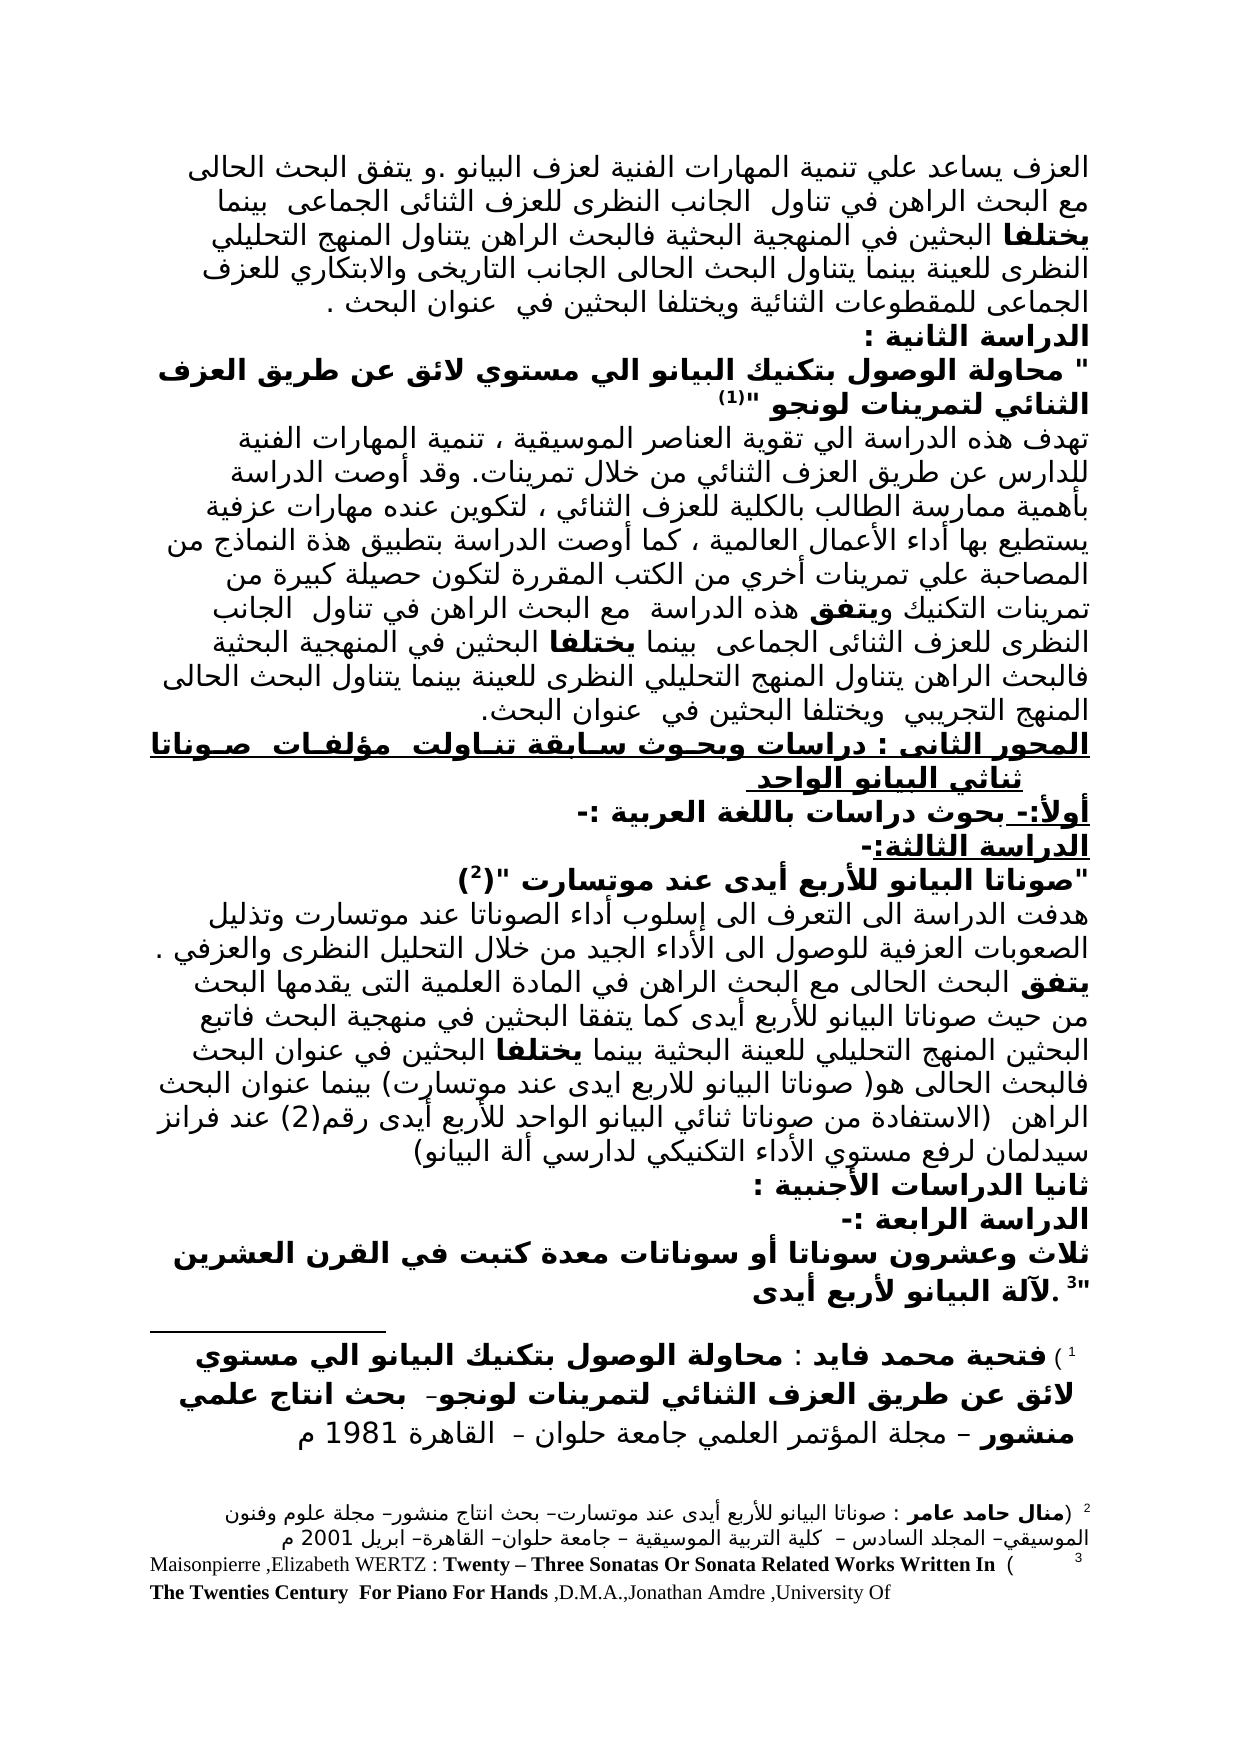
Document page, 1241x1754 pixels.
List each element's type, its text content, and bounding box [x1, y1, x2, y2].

text تهدف هذه الدراسة الي تقوية العناصر الموسيقية ، تنمية المهارات الفنية للدارس عن طريق العزف الثنائي من خلال تمرينات. وقد أوصت الدراسة بأهمية ممارسة الطالب بالكلية للعزف الثنائي ، لتكوين عنده مهارات عزفية يستطيع بها أداء الأعمال العالمية ، كما أوصت الدراسة بتطبيق هذة النماذج من المصاحبة علي تمرينات أخري من الكتب المقررة لتكون حصيلة كبيرة من تمرينات التكنيك ويتفق هذه الدراسة مع البحث الراهن في تناول الجانب النظرى للعزف الثنائى الجماعى بينما يختلفا البحثين في المنهجية البحثية فالبحث الراهن يتناول المنهج التحليلي النظرى للعينة بينما يتناول البحث الحالى المنهج التجريبي ويختلفا البحثين في عنوان البحث. [150, 422, 1090, 727]
text المحور الثانى : دراسات وبحوث سابقة تناولت مؤلفات صوناتا ثناثي البيانو الواحد [150, 758, 1090, 795]
text ثانيا الدراسات الأجنبية : [150, 1169, 1090, 1203]
text "صوناتا البيانو للأربع أيدى عند موتسارت "() [150, 863, 1090, 897]
text " محاولة الوصول بتكنيك البيانو الي مستوي لائق عن طريق العزف الثنائي لتمرينات لونجو "() [150, 354, 1090, 422]
text هدفت الدراسة الى التعرف الى إسلوب أداء الصوناتا عند موتسارت وتذليل الصعوبات العزفية للوصول الى الأداء الجيد من خلال التحليل النظرى والعزفي . يتفق البحث الحالى مع البحث الراهن في المادة العلمية التى يقدمها البحث من حيث صوناتا البيانو للأربع أيدى كما يتفقا البحثين في منهجية البحث فاتبع البحثين المنهج التحليلي للعينة البحثية بينما يختلفا البحثين في عنوان البحث فالبحث الحالى هو( صوناتا البيانو للاربع ايدى عند موتسارت) بينما عنوان البحث الراهن (الاستفادة من صوناتا ثنائي البيانو الواحد للأربع أيدى رقم(2) عند فرانز سيدلمان لرفع مستوي الأداء التكنيكي لدارسي ألة البيانو) [150, 897, 1090, 1169]
text أولأ:- بحوث دراسات باللغة العربية :- [150, 795, 1090, 829]
text تهدف هذه الدراسة الي تنمية القدرات والمهارات الموسيقية بشكل متكامل فنياً وتربوياً عن طريق العزف الثنائي والجماعي وممارسة العازفين للعمل الفني الموحد ومن نتائجها زيادة الإرتباط بينهم ويساعد علي إكتساب الفرد الخبرات المختلفة ومساعدتة علي تنمية قدراتة وتوجيهها التوجية السليم وهذا النوع من العزف يساعد علي تنمية المهارات الفنية لعزف البيانو .و يتفق البحث الحالى مع البحث الراهن في تناول الجانب النظرى للعزف الثنائى الجماعى بينما يختلفا البحثين في المنهجية البحثية فالبحث الراهن يتناول المنهج التحليلي النظرى للعينة بينما يتناول البحث الحالى الجانب التاريخى والابتكاري للعزف الجماعى للمقطوعات الثنائية ويختلفا البحثين في عنوان البحث . [150, 150, 1090, 320]
text ثلاث وعشرون سوناتا أو سوناتات معدة كتبت في القرن العشرين لآلة البيانو لأربع أيدى. " [150, 1237, 1090, 1310]
text المحور الثانى : دراسات وبحوث سابقة تناولت مؤلفات صوناتا ثناثي البيانو الواحد [150, 727, 1090, 756]
text الدراسة الرابعة :- [150, 1203, 1090, 1237]
text الدراسة الثالثة:- [150, 829, 1090, 863]
text الدراسة الثانية : [150, 320, 1090, 354]
